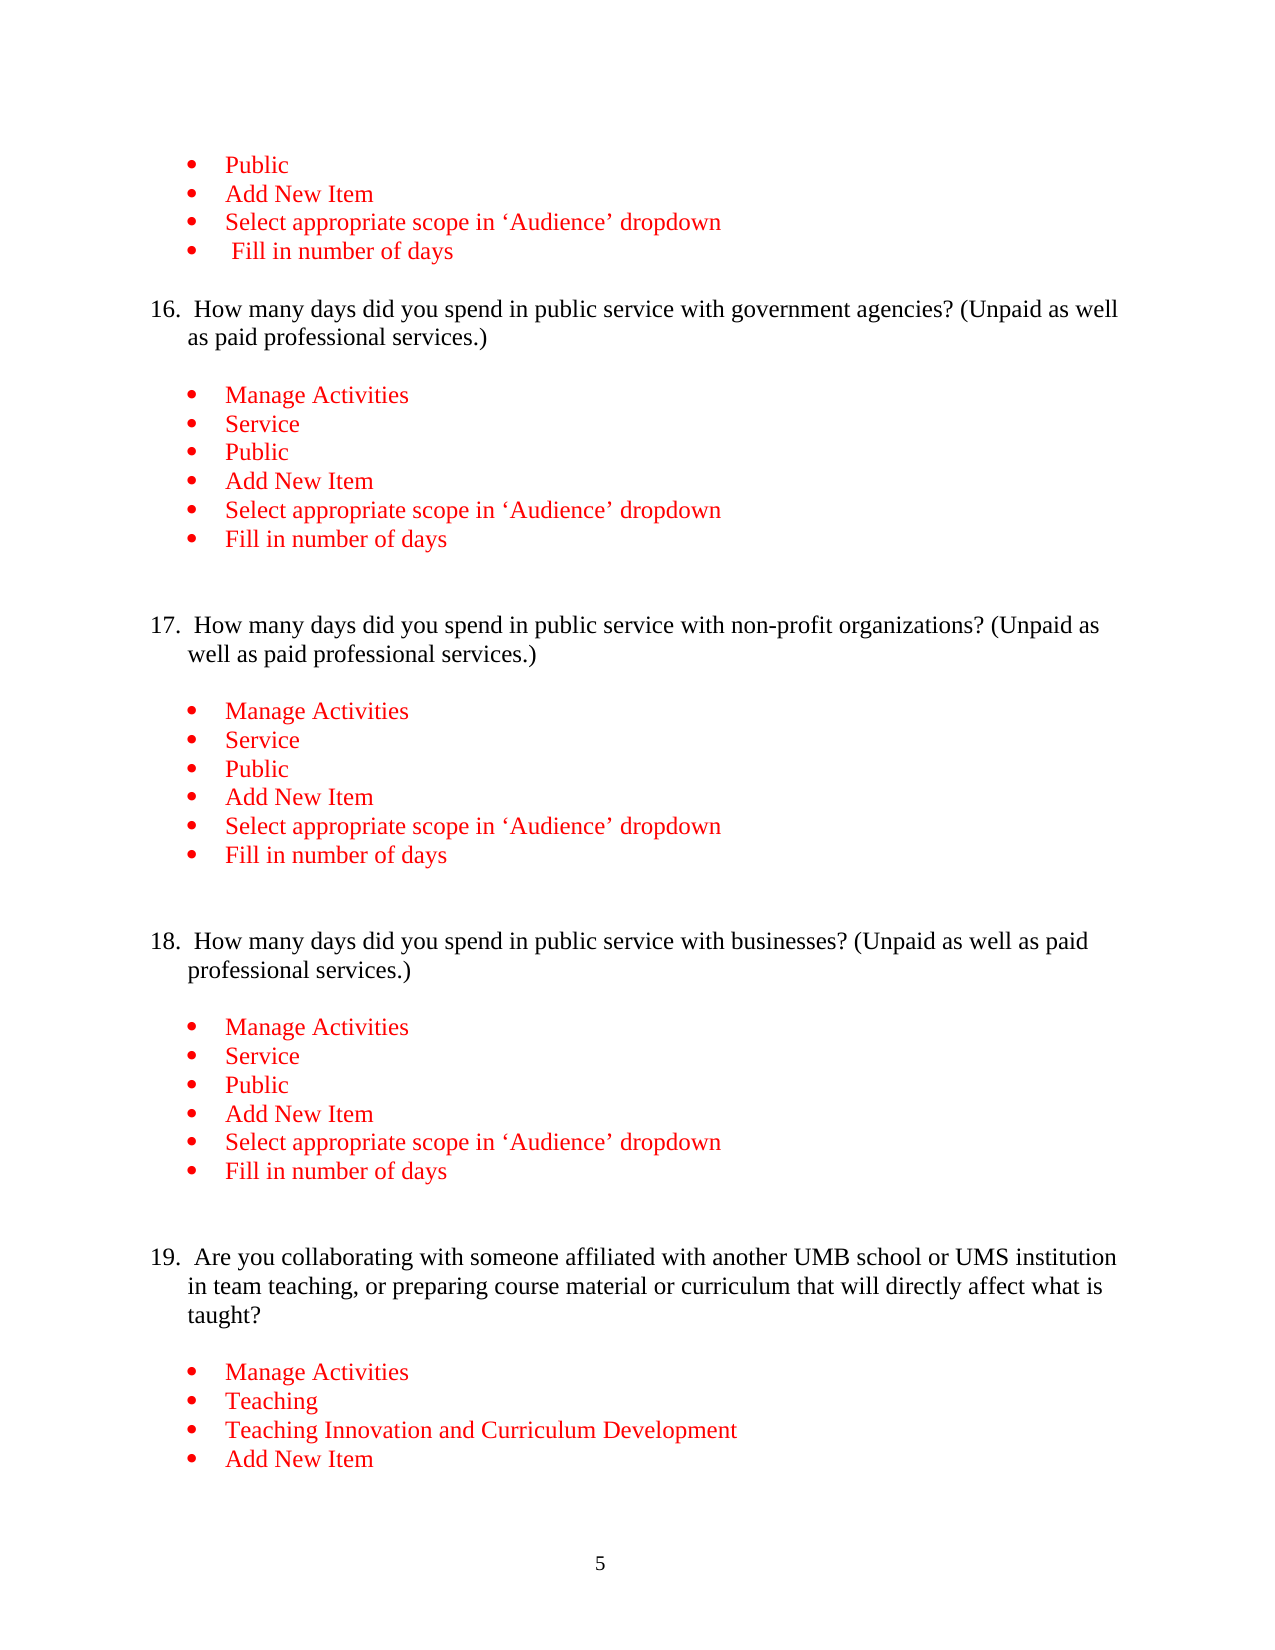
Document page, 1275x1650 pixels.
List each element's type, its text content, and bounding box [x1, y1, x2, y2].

text 17. How many days did you spend in public service with non-profit organizations? (Unpaid as well as paid professional services.) [150, 610, 1125, 667]
list Fill in number of days [187, 1156, 1125, 1185]
list Add New Item [187, 782, 1125, 811]
list Public [187, 754, 1125, 782]
list Manage Activities [187, 380, 1125, 409]
list Teaching [187, 1386, 1125, 1415]
text 19. Are you collaborating with someone affiliated with another UMB school or UMS institution in team teaching, or preparing course material or curriculum that will directly affect what is taught? [150, 1242, 1125, 1329]
list Add New Item [187, 1099, 1125, 1127]
list Service [187, 725, 1125, 754]
list Public [187, 150, 1125, 179]
list Fill in number of days [187, 524, 1125, 552]
list Public [187, 437, 1125, 466]
list Add New Item [187, 466, 1125, 495]
list Manage Activities [187, 1357, 1125, 1386]
list Fill in number of days [187, 236, 1125, 265]
list Select appropriate scope in ‘Audience’ dropdown [187, 1127, 1125, 1156]
list Fill in number of days [187, 840, 1125, 869]
list Public [187, 1070, 1125, 1099]
text 18. How many days did you spend in public service with businesses? (Unpaid as well as paid professional services.) [150, 926, 1125, 984]
list Select appropriate scope in ‘Audience’ dropdown [187, 811, 1125, 840]
list Select appropriate scope in ‘Audience’ dropdown [187, 207, 1125, 236]
list Select appropriate scope in ‘Audience’ dropdown [187, 495, 1125, 524]
list Add New Item [187, 1444, 1125, 1472]
list Add New Item [187, 179, 1125, 207]
text 16. How many days did you spend in public service with government agencies? (Unpaid as well as paid professional services.) [150, 294, 1125, 351]
list Service [187, 1041, 1125, 1070]
list Service [187, 409, 1125, 437]
list Teaching Innovation and Curriculum Development [187, 1415, 1125, 1444]
list Manage Activities [187, 1012, 1125, 1041]
list Manage Activities [187, 696, 1125, 725]
